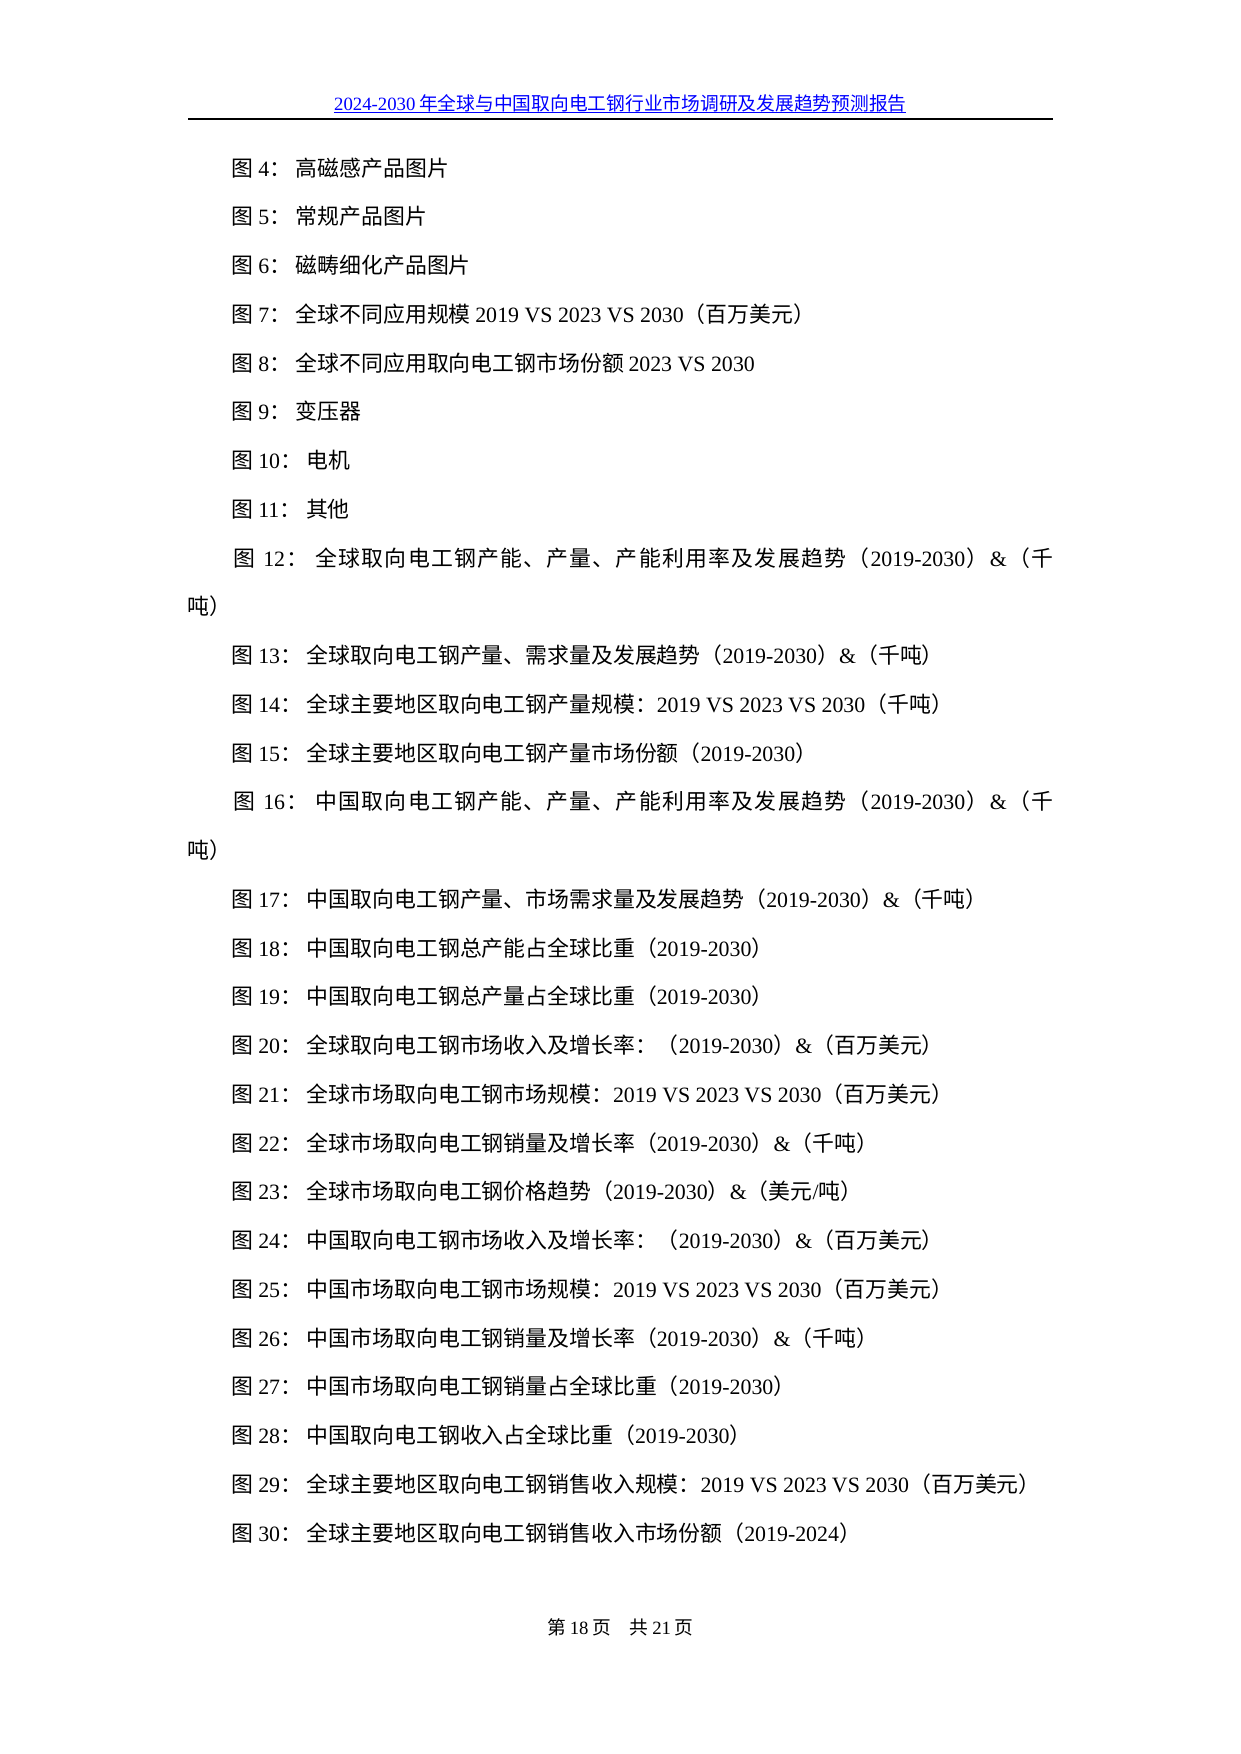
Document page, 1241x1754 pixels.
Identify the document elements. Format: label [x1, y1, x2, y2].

text [187, 150, 1053, 1548]
